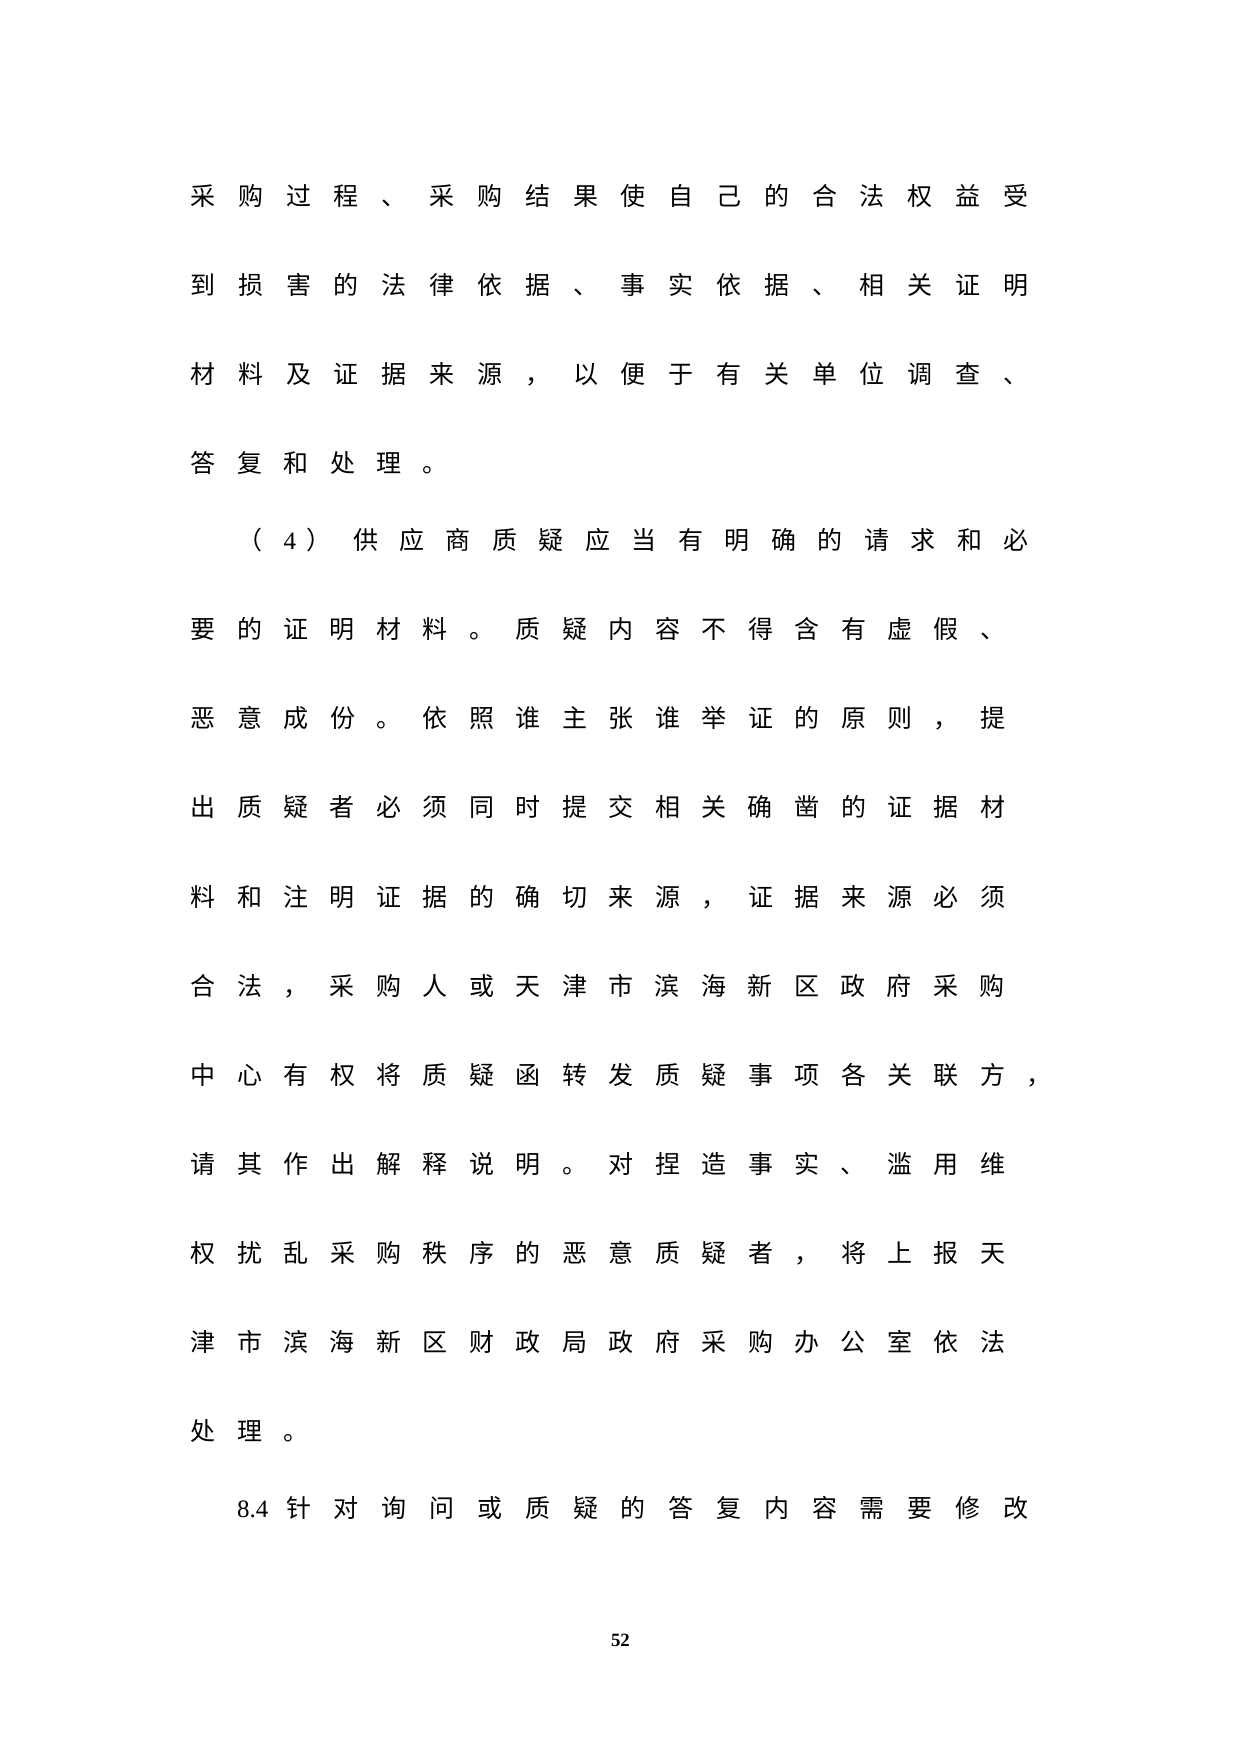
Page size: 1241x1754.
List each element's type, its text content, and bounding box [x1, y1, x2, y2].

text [190, 164, 1050, 491]
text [190, 1477, 1050, 1537]
text （4）供应商质疑应当有明确的请求和必要的证明材料。质疑内容不得含有虚假、恶意成份。依照谁主张谁举证的原则，提出质疑者必须同时提交相关确凿的证据材料和注明证据的确切来源，证据来源必须合法，采购人或天津市滨海新区政府采购中心有权将质疑函转发质疑事项各关联方，请其作出解释说明。对捏造事实、滥用维权扰乱采购秩序的恶意质疑者，将上报天津市滨海新区财政局政府采购办公室依法处理。 [190, 509, 1050, 1459]
